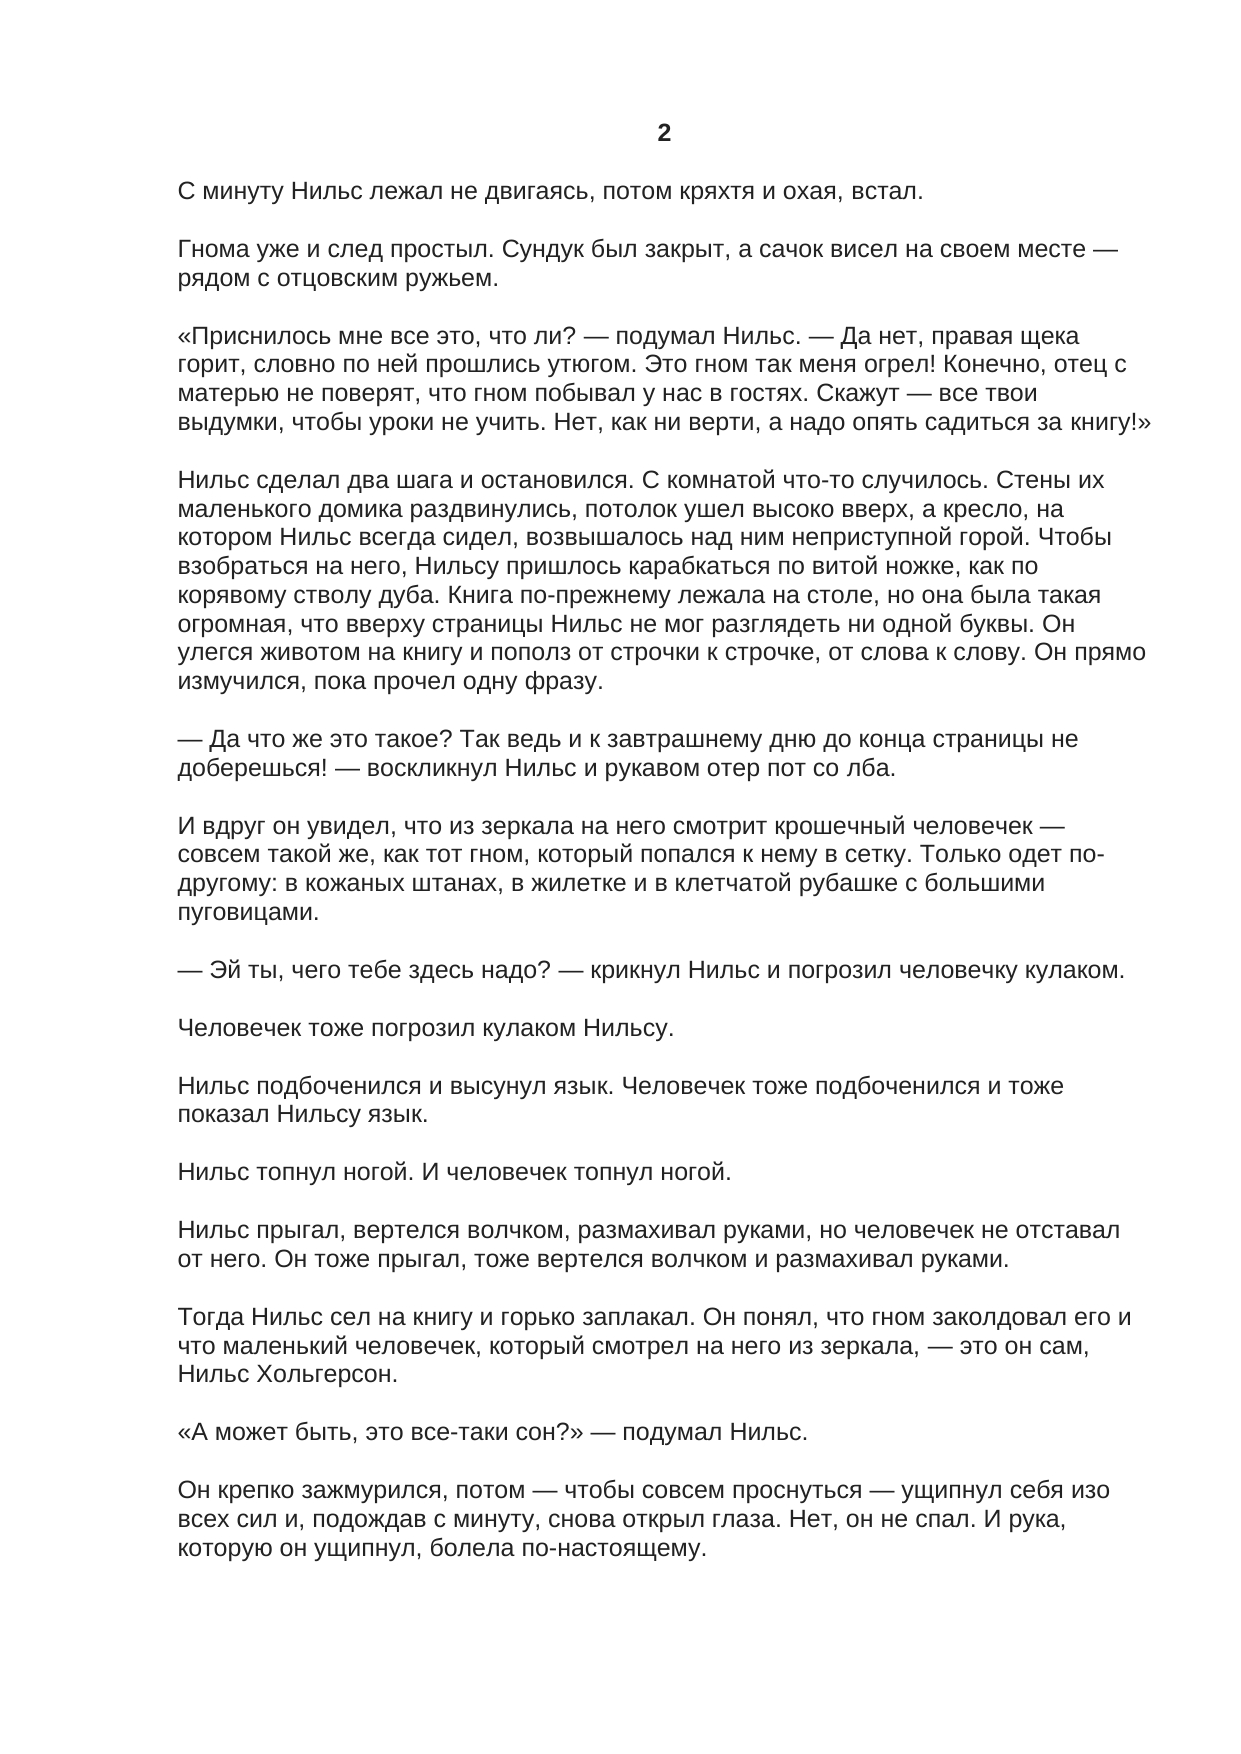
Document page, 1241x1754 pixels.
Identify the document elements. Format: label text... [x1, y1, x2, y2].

text Нильс сделал два шага и остановился. С комнатой что-то случилось. Стены их маленького домика раздвинулись, потолок ушел высоко вверх, а кресло, на котором Нильс всегда сидел, возвышалось над ним неприступной горой. Чтобы взобраться на него, Нильсу пришлось карабкаться по витой ножке, как по корявому стволу дуба. Книга по-прежнему лежала на столе, но она была такая огромная, что вверху страницы Нильс не мог разглядеть ни одной буквы. Он улегся животом на книгу и пополз от строчки к строчке, от слова к слову. Он прямо измучился, пока прочел одну фразу. [177, 465, 1152, 695]
text Нильс прыгал, вертелся волчком, размахивал руками, но человечек не отставал от него. Он тоже прыгал, тоже вертелся волчком и размахивал руками. [177, 1215, 1152, 1273]
text С минуту Нильс лежал не двигаясь, потом кряхтя и охая, встал. [177, 176, 1152, 205]
text Нильс топнул ногой. И человечек топнул ногой. [177, 1157, 1152, 1186]
text Нильс подбоченился и высунул язык. Человечек тоже подбоченился и тоже показал Нильсу язык. [177, 1071, 1152, 1128]
text Тогда Нильс сел на книгу и горько заплакал. Он понял, что гном заколдовал его и что маленький человечек, который смотрел на него из зеркала, — это он сам, Нильс Хольгерсон. [177, 1302, 1152, 1388]
text — Да что же это такое? Так ведь и к завтрашнему дню до конца страницы не доберешься! — воскликнул Нильс и рукавом отер пот со лба. [177, 724, 1152, 781]
text «Приснилось мне все это, что ли? — подумал Нильс. — Да нет, правая щека горит, словно по ней прошлись утюгом. Это гном так меня огрел! Конечно, отец с матерью не поверят, что гном побывал у нас в гостях. Скажут — все твои выдумки, чтобы уроки не учить. Нет, как ни верти, а надо опять садиться за книгу!» [177, 321, 1152, 436]
text И вдруг он увидел, что из зеркала на него смотрит крошечный человечек — совсем такой же, как тот гном, который попался к нему в сетку. Только одет по-другому: в кожаных штанах, в жилетке и в клетчатой рубашке с большими пуговицами. [177, 811, 1152, 926]
text — Эй ты, чего тебе здесь надо? — крикнул Нильс и погрозил человечку кулаком. [177, 955, 1152, 983]
text 2 [177, 118, 1152, 147]
text Гнома уже и след простыл. Сундук был закрыт, а сачок висел на своем месте — рядом с отцовским ружьем. [177, 234, 1152, 291]
text Он крепко зажмурился, потом — чтобы совсем проснуться — ущипнул себя изо всех сил и, подождав с минуту, снова открыл глаза. Нет, он не спал. И рука, которую он ущипнул, болела по-настоящему. [177, 1475, 1152, 1561]
text «А может быть, это все-таки сон?» — подумал Нильс. [177, 1417, 1152, 1446]
text Человечек тоже погрозил кулаком Нильсу. [177, 1013, 1152, 1041]
